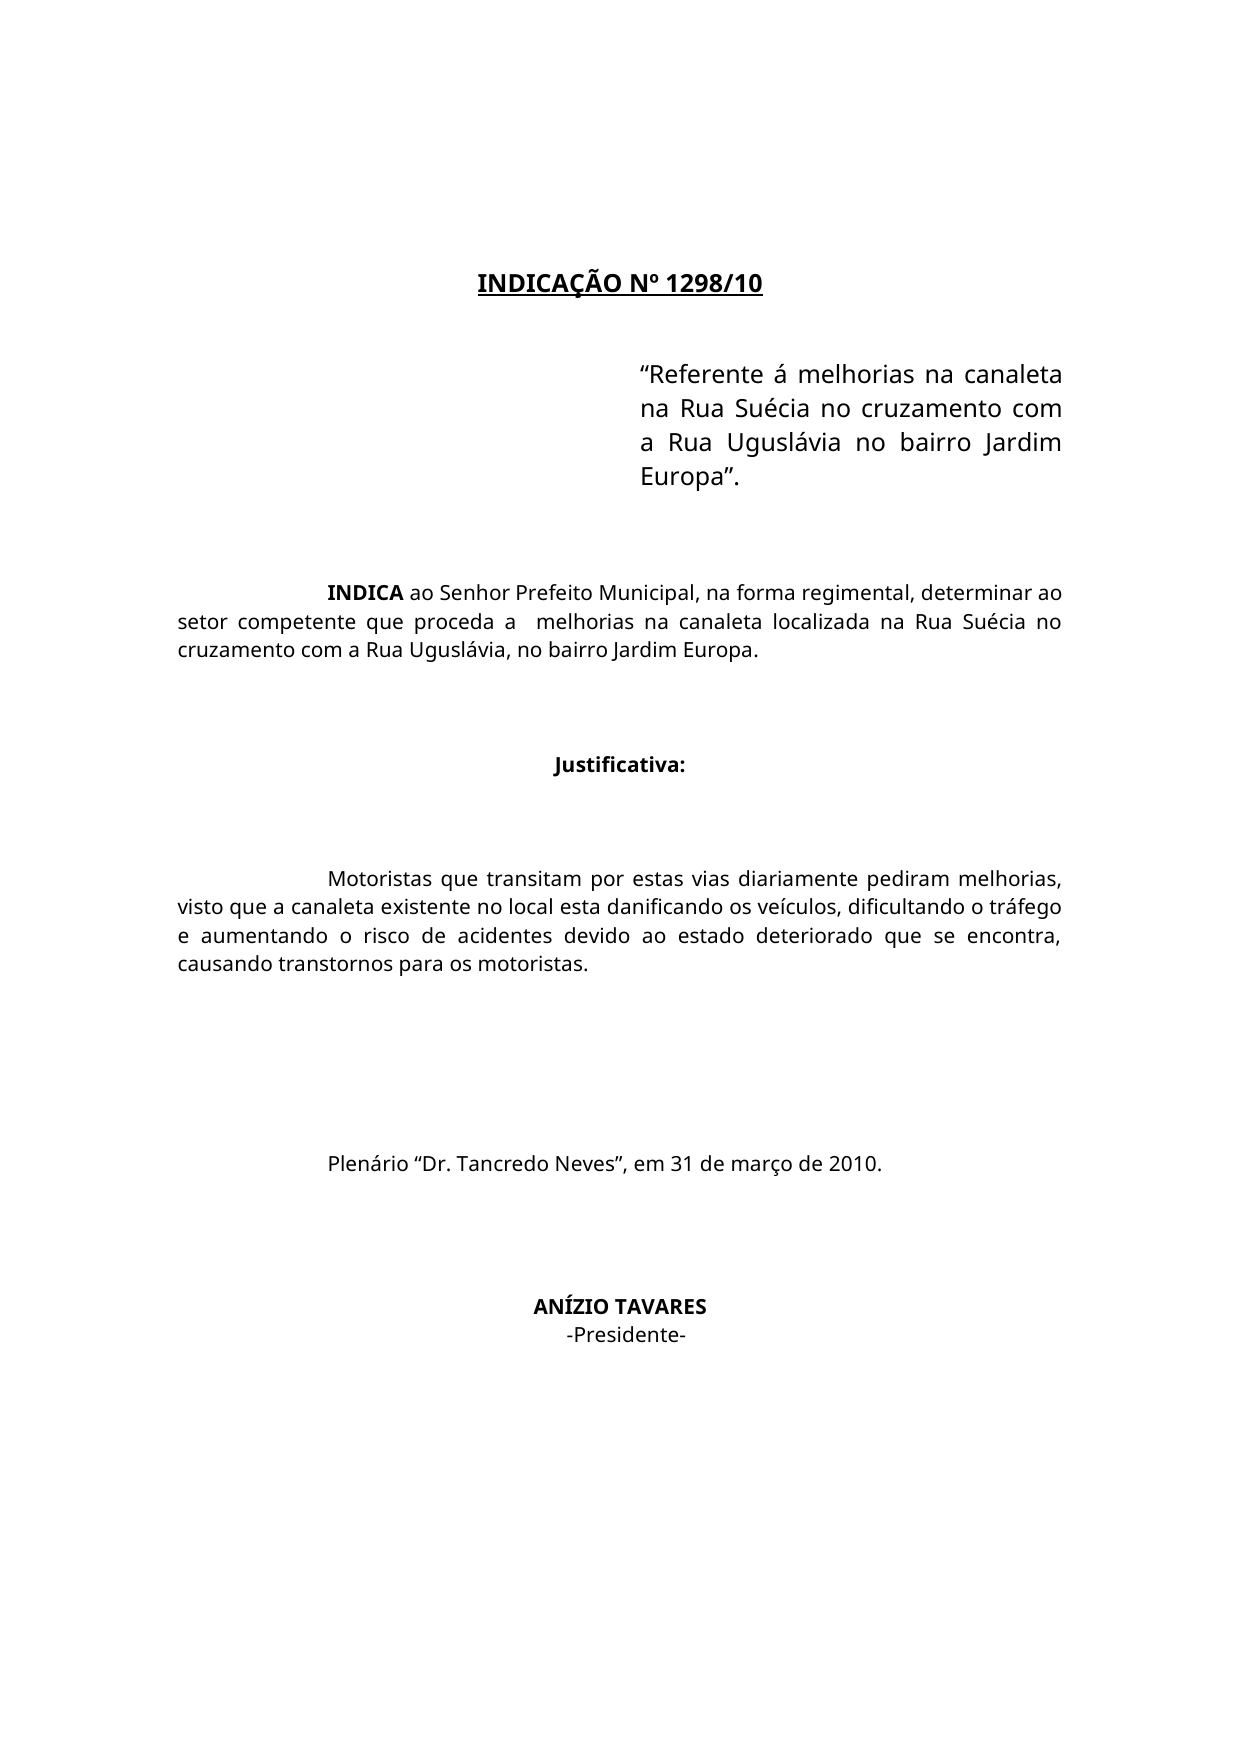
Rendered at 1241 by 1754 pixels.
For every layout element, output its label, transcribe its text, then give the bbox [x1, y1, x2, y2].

text INDICA ao Senhor Prefeito Municipal, na forma regimental, determinar ao setor competente que proceda a melhorias na canaleta localizada na Rua Suécia no cruzamento com a Rua Uguslávia, no bairro Jardim Europa. [177, 578, 1063, 664]
title INDICAÇÃO Nº 1298/10 [177, 266, 1063, 300]
text “Referente á melhorias na canaleta na Rua Suécia no cruzamento com a Rua Uguslávia no bairro Jardim Europa”. [640, 357, 1063, 493]
text ANÍZIO TAVARES [177, 1292, 1063, 1320]
text -Presidente- [177, 1320, 1063, 1349]
text Plenário “Dr. Tancredo Neves”, em 31 de março de 2010. [177, 1149, 1063, 1178]
text Motoristas que transitam por estas vias diariamente pediram melhorias, visto que a canaleta existente no local esta danificando os veículos, dificultando o tráfego e aumentando o risco de acidentes devido ao estado deteriorado que se encontra, causando transtornos para os motoristas. [177, 864, 1063, 978]
text Justificativa: [177, 749, 1063, 778]
